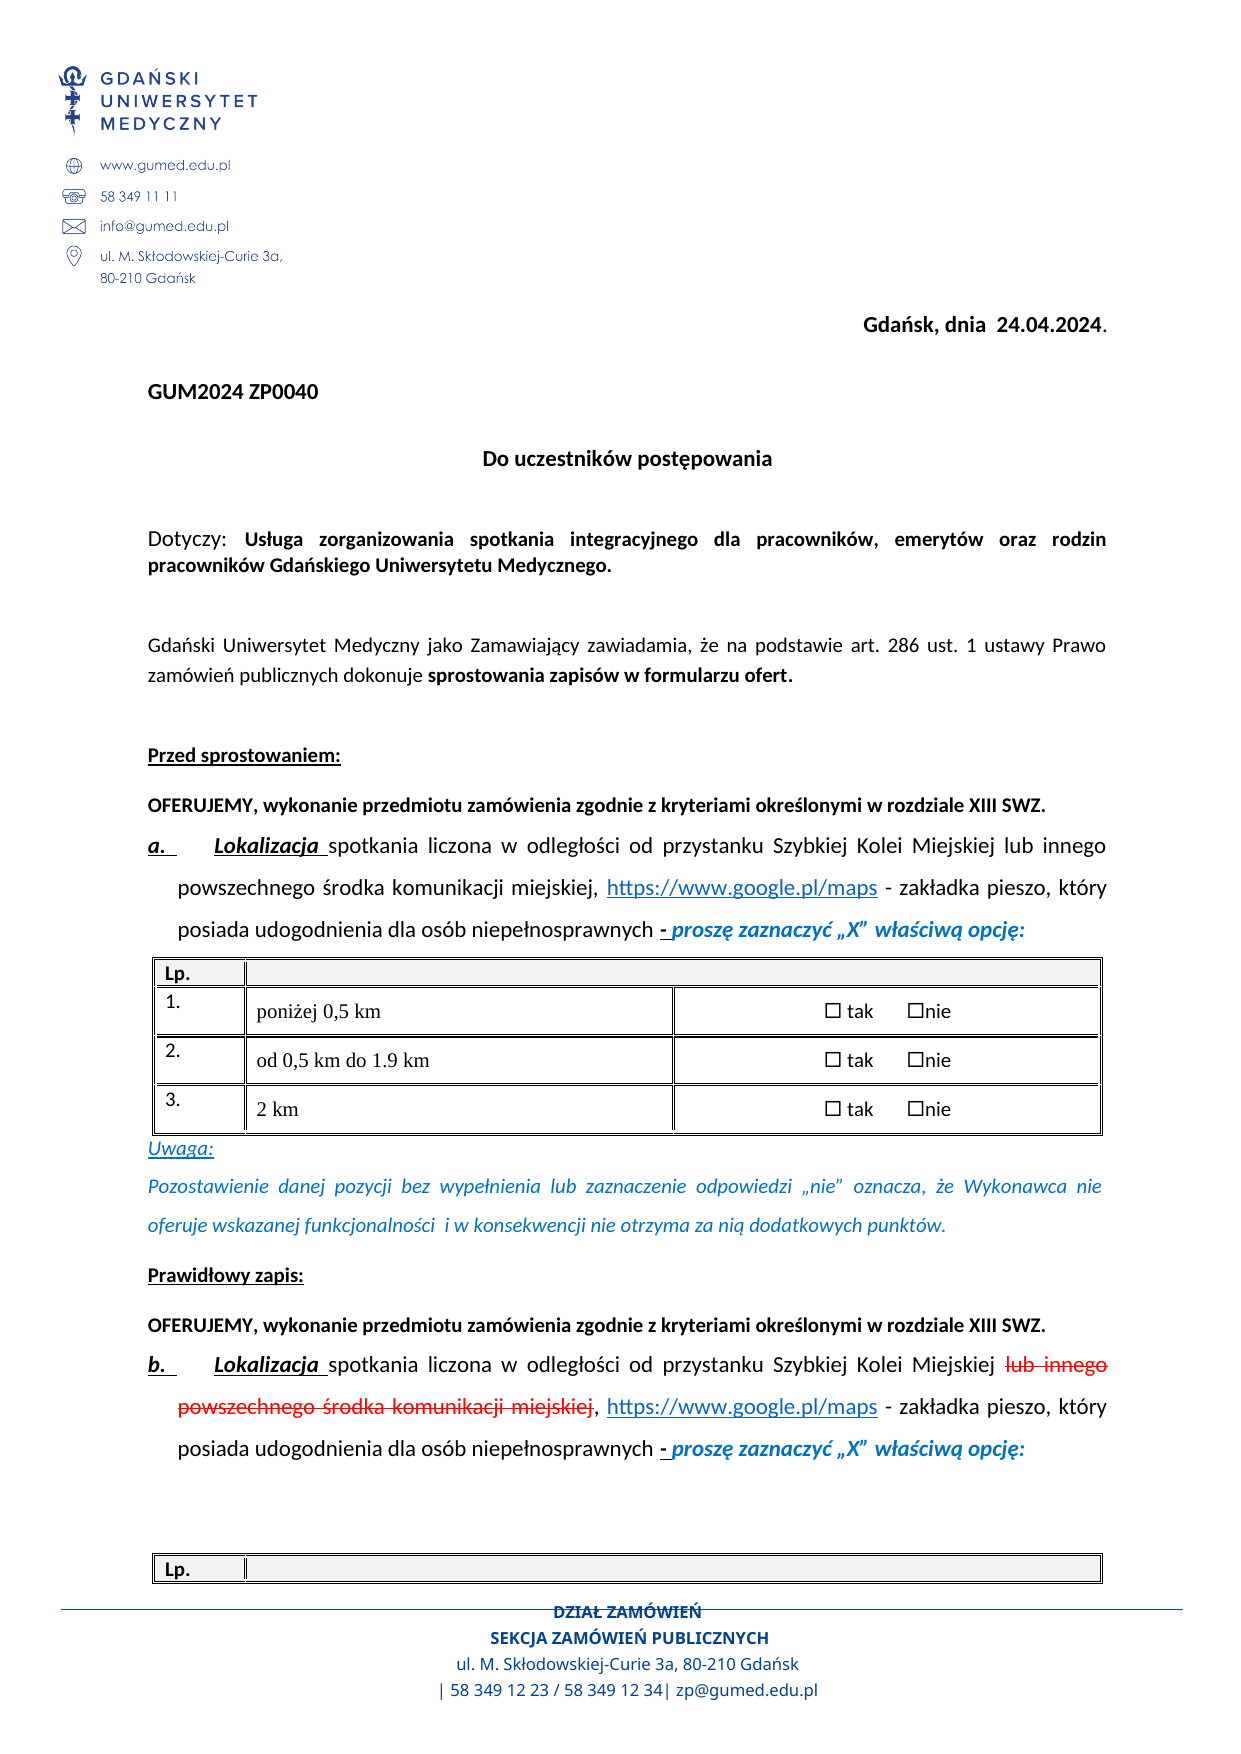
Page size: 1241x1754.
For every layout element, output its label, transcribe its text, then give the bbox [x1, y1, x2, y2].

text Gdańsk, dnia 24.04.2024. [148, 310, 1107, 338]
table_cell od 0,5 km do 1.9 km [247, 1038, 672, 1083]
text OFERUJEMY, wykonanie przedmiotu zamówienia zgodnie z kryteriami określonymi w rozdziale XIII SWZ. [148, 1312, 1107, 1338]
table_cell tak nie [673, 985, 1101, 1034]
text Dotyczy: Usługa zorganizowania spotkania integracyjnego dla pracowników, emerytów oraz rodzin pracowników Gdańskiego Uniwersytetu Medycznego. [148, 524, 1107, 577]
text GUM2024 ZP0040 [148, 377, 1107, 405]
text Uwaga: [148, 1136, 1105, 1161]
text Prawidłowy zapis: [148, 1262, 1107, 1288]
text Gdański Uniwersytet Medyczny jako Zamawiający zawiadamia, że na podstawie art. 286 ust. 1 ustawy Prawo zamówień publicznych dokonuje sprostowania zapisów w formularzu ofert. [148, 632, 1107, 688]
list Lokalizacja spotkania liczona w odległości od przystanku Szybkiej Kolei Miejskiej lub innego powszechnego środka komunikacji miejskiej, https://www.google.pl/maps - zakładka pieszo, który posiada udogodnienia dla osób niepełnosprawnych - proszę zaznaczyć „X” właściwą opcję: [148, 1351, 1107, 1462]
table_cell 2 km [245, 1086, 673, 1132]
table_cell poniżej 0,5 km [247, 988, 672, 1034]
table_cell 3. [154, 1083, 245, 1132]
table_header Lp. [155, 960, 245, 985]
list Lokalizacja spotkania liczona w odległości od przystanku Szybkiej Kolei Miejskiej lub innego powszechnego środka komunikacji miejskiej, https://www.google.pl/maps - zakładka pieszo, który posiada udogodnienia dla osób niepełnosprawnych - proszę zaznaczyć „X” właściwą opcję: [148, 831, 1107, 943]
table_cell tak nie [673, 1083, 1101, 1132]
table_header [245, 1556, 1100, 1581]
picture [1, 0, 1241, 1753]
text Do uczestników postępowania [148, 444, 1107, 472]
text OFERUJEMY, wykonanie przedmiotu zamówienia zgodnie z kryteriami określonymi w rozdziale XIII SWZ. [148, 793, 1107, 818]
table_cell 1. [154, 985, 245, 1034]
text Przed sprostowaniem: [148, 743, 1107, 768]
table_header [245, 960, 1100, 985]
table_cell tak nie [673, 1034, 1101, 1083]
table_header Lp. [155, 1556, 245, 1581]
table_cell 2. [154, 1034, 245, 1083]
